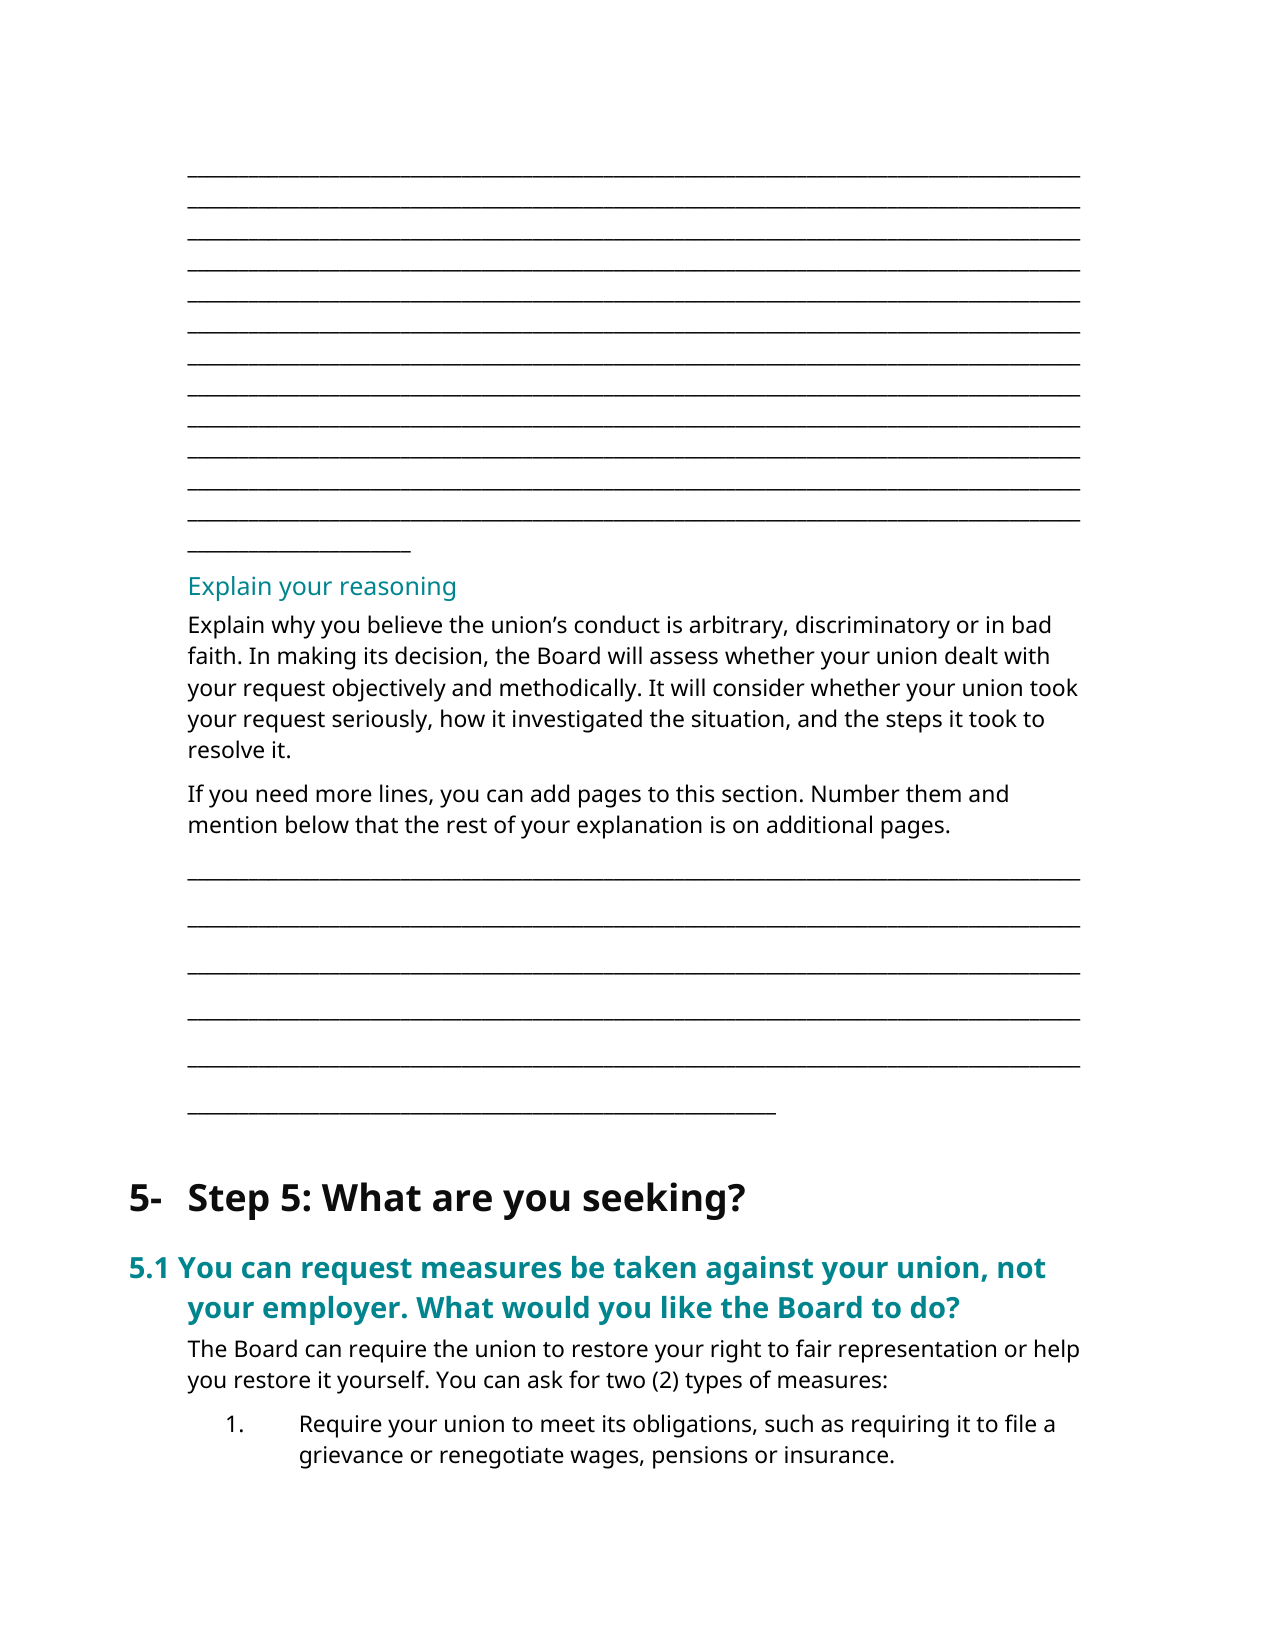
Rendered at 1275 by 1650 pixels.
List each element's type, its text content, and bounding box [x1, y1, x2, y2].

subtitle Step 5: What are you seeking? [128, 1172, 1087, 1223]
text ______________________________________________________________________________________________________________________________________________________________________________________________________________________________________________________________________________________________________________________________________________________________________________________________________________________________________________________________________________________________________________________________________________________________________________________________________________________________________________________________________________________________________________________________________________________________________________________________________________________________________________________________________________________________________________________________________________________________________________________________________________________________________________________________________________________________________________________ [187, 150, 1087, 556]
subtitle 5.1 You can request measures be taken against your union, not your employer. What would you like the Board to do? [128, 1248, 1087, 1327]
text __________________________________________________________________________________________________________________________________________________________________________________________________________________________________________________________________________________________________________________________________________________________________________________________________________________________________________________________________________________________________________________ [187, 853, 1087, 1118]
text Explain why you believe the union’s conduct is arbitrary, discriminatory or in bad faith. In making its decision, the Board will assess whether your union dealt with your request objectively and methodically. It will consider whether your union took your request seriously, how it investigated the situation, and the steps it took to resolve it. [187, 609, 1087, 765]
text If you need more lines, you can add pages to this section. Number them and mention below that the rest of your explanation is on additional pages. [187, 778, 1087, 840]
subtitle Explain your reasoning [187, 569, 1087, 603]
text The Board can require the union to restore your right to fair representation or help you restore it yourself. You can ask for two (2) types of measures: [187, 1333, 1087, 1396]
list Require your union to meet its obligations, such as requiring it to file a grievance or renegotiate wages, pensions or insurance. [225, 1408, 1087, 1471]
